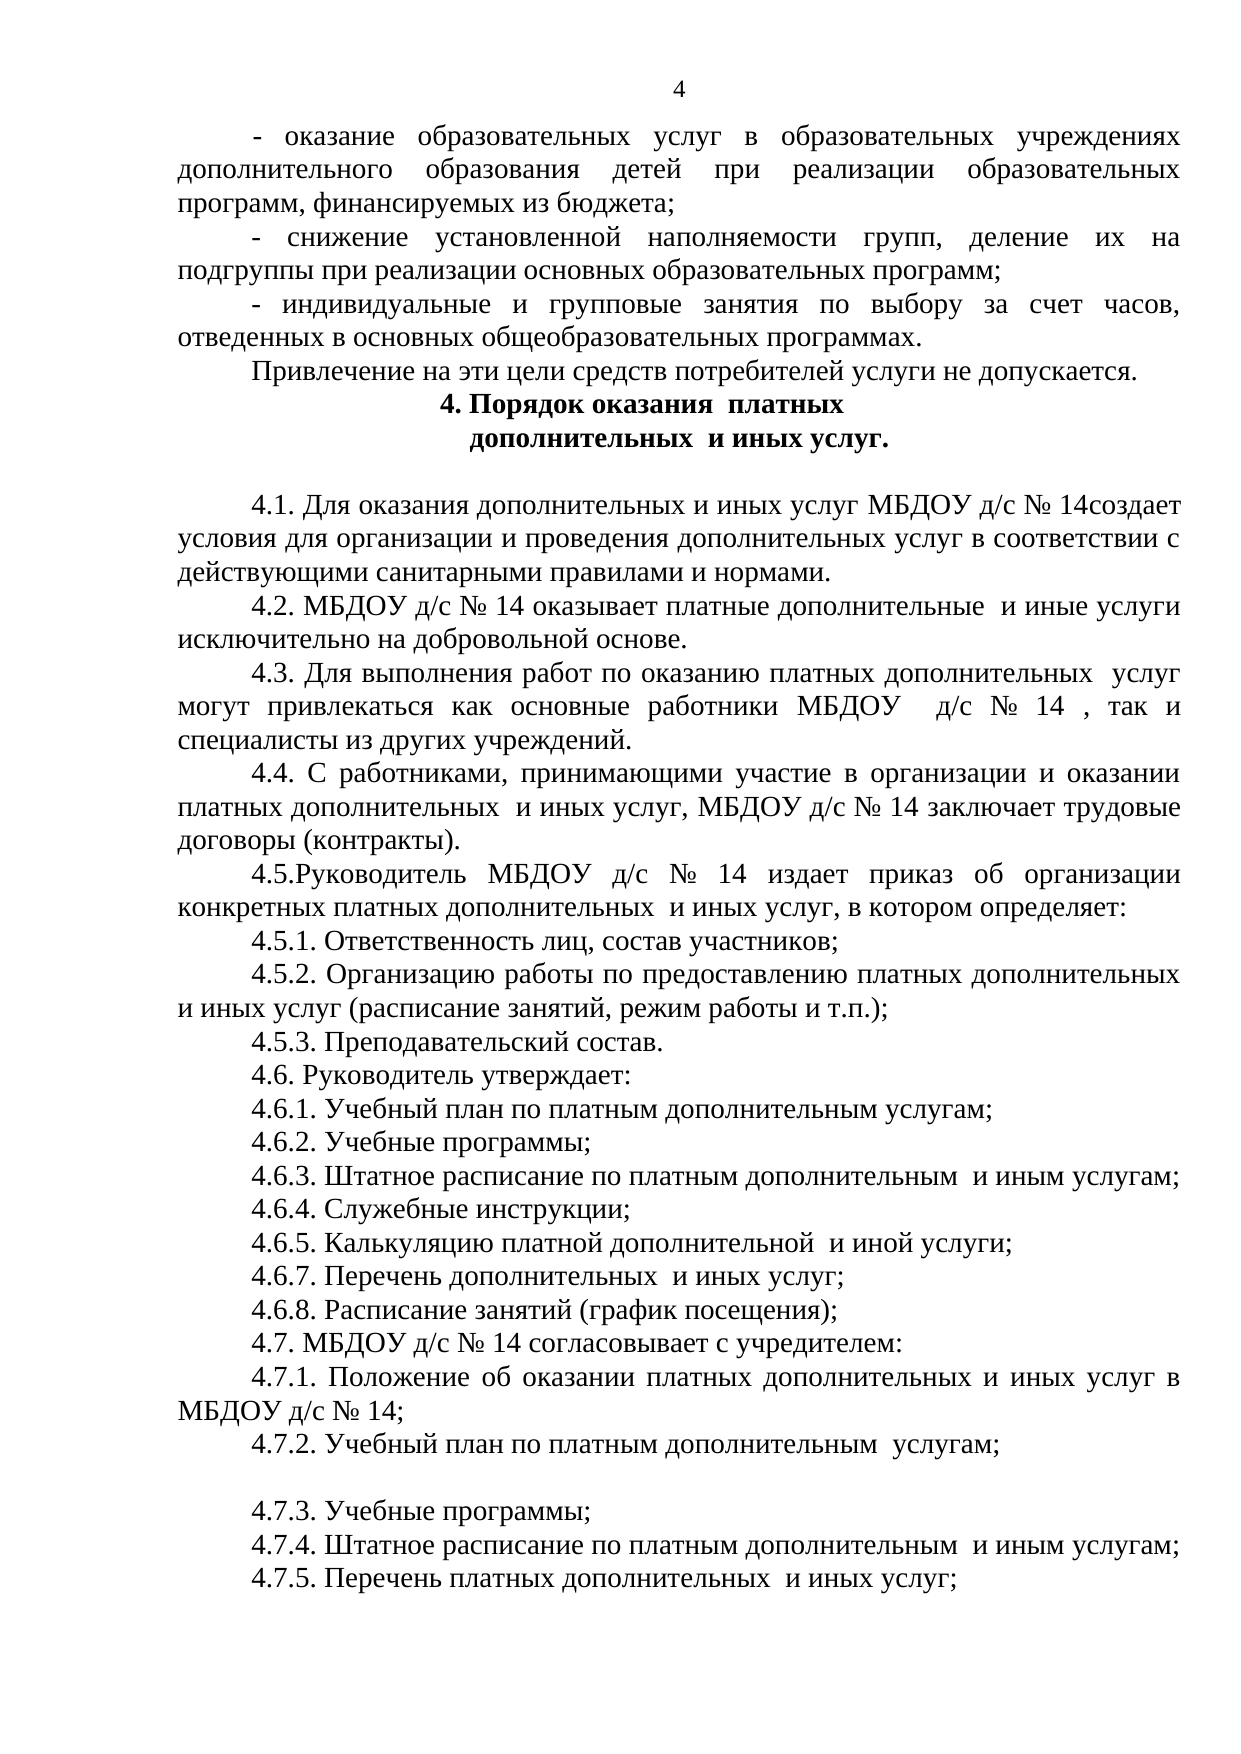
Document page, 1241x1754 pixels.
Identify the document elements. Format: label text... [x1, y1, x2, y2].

text 4.4. С работниками, принимающими участие в организации и оказании платных дополнительных и иных услуг, МБДОУ д/с № 14 заключает трудовые договоры (контракты). [177, 755, 1181, 856]
text 4.6.1. Учебный план по платным дополнительным услугам; [177, 1091, 1181, 1124]
text 4.2. МБДОУ д/с № 14 оказывает платные дополнительные и иные услуги исключительно на добровольной основе. [177, 588, 1181, 655]
text 4.5.2. Организацию работы по предоставлению платных дополнительных и иных услуг (расписание занятий, режим работы и т.п.); [177, 957, 1181, 1024]
text 4.6.5. Калькуляцию платной дополнительной и иной услуги; [177, 1225, 1181, 1258]
text - снижение установленной наполняемости групп, деление их на подгруппы при реализации основных образовательных программ; [177, 219, 1181, 286]
text 4.7.2. Учебный план по платным дополнительным услугам; [177, 1426, 1181, 1460]
text 4.6.3. Штатное расписание по платным дополнительным и иным услугам; [177, 1158, 1181, 1191]
text 4.6.2. Учебные программы; [177, 1124, 1181, 1158]
text 4.7.1. Положение об оказании платных дополнительных и иных услуг в МБДОУ д/с № 14; [177, 1359, 1181, 1426]
text 4.5.Руководитель МБДОУ д/с № 14 издает приказ об организации конкретных платных дополнительных и иных услуг, в котором определяет: [177, 856, 1181, 923]
text 4.1. Для оказания дополнительных и иных услуг МБДОУ д/с № 14создает условия для организации и проведения дополнительных услуг в соответствии с действующими санитарными правилами и нормами. [177, 487, 1181, 588]
text 4.5.3. Преподавательский состав. [177, 1024, 1181, 1057]
text 4.6.4. Служебные инструкции; [177, 1191, 1181, 1225]
text 4.6.7. Перечень дополнительных и иных услуг; [177, 1258, 1181, 1292]
text дополнительных и иных услуг. [177, 420, 1181, 453]
text - оказание образовательных услуг в образовательных учреждениях дополнительного образования детей при реализации образовательных программ, финансируемых из бюджета; [177, 118, 1181, 219]
text 4.6.8. Расписание занятий (график посещения); [177, 1292, 1181, 1326]
text Привлечение на эти цели средств потребителей услуги не допускается. [177, 353, 1181, 386]
text 4. Порядок оказания платных [177, 386, 1181, 420]
text 4.7.4. Штатное расписание по платным дополнительным и иным услугам; [177, 1527, 1181, 1560]
text - индивидуальные и групповые занятия по выбору за счет часов, отведенных в основных общеобразовательных программах. [177, 286, 1181, 353]
text 4.6. Руководитель утверждает: [177, 1057, 1181, 1091]
text 4.7.3. Учебные программы; [177, 1493, 1181, 1527]
text 4.7. МБДОУ д/с № 14 согласовывает с учредителем: [177, 1326, 1181, 1359]
text 4.3. Для выполнения работ по оказанию платных дополнительных услуг могут привлекаться как основные работники МБДОУ д/с № 14 , так и специалисты из других учреждений. [177, 655, 1181, 755]
text 4.5.1. Ответственность лиц, состав участников; [177, 923, 1181, 957]
text 4.7.5. Перечень платных дополнительных и иных услуг; [177, 1560, 1181, 1594]
